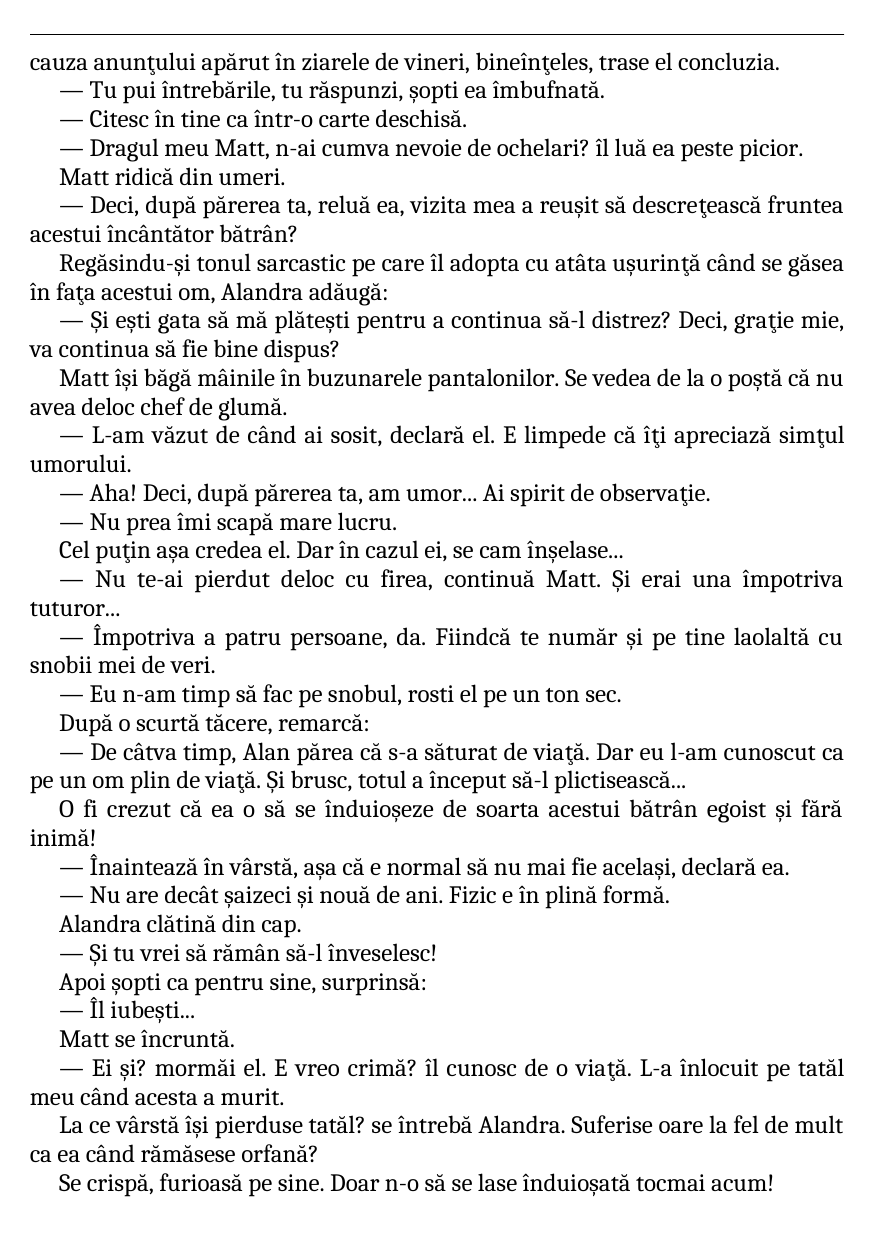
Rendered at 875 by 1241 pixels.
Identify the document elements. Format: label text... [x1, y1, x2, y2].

text — Împotriva a patru persoane, da. Fiindcă te număr şi pe tine laolaltă cu snobii mei de veri. [29, 623, 844, 680]
text — Citesc în tine ca într-o carte deschisă. [29, 105, 844, 134]
text — Tu pui întrebările, tu răspunzi, şopti ea îmbufnată. [29, 76, 844, 105]
text Apoi şopti ca pentru sine, surprinsă: [29, 968, 844, 996]
text — Dragul meu Matt, n-ai cumva nevoie de ochelari? îl luă ea peste picior. [29, 134, 844, 163]
text — Nu are decât şaizeci şi nouă de ani. Fizic e în plină formă. [29, 881, 844, 910]
text La ce vârstă îşi pierduse tatăl? se întrebă Alandra. Suferise oare la fel de mult ca ea când rămăsese orfană? [29, 1111, 844, 1169]
text Matt se încruntă. [29, 1025, 844, 1054]
text — Eu n-am timp să fac pe snobul, rosti el pe un ton sec. [29, 680, 844, 709]
text Se crispă, furioasă pe sine. Doar n-o să se lase înduioşată tocmai acum! [29, 1169, 844, 1198]
text După o scurtă tăcere, remarcă: [29, 709, 844, 738]
text Regăsindu-şi tonul sarcastic pe care îl adopta cu atâta uşurinţă când se găsea în faţa acestui om, Alandra adăugă: [29, 249, 844, 306]
text — Aha! Deci, după părerea ta, am umor... Ai spirit de observaţie. [29, 479, 844, 508]
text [29, 48, 844, 76]
text — Şi eşti gata să mă plăteşti pentru a continua să-l distrez? Deci, graţie mie, va continua să fie bine dispus? [29, 306, 844, 364]
text Matt îşi băgă mâinile în buzunarele pantalonilor. Se vedea de la o poştă că nu avea deloc chef de glumă. [29, 364, 844, 421]
text O fi crezut că ea o să se înduioşeze de soarta acestui bătrân egoist şi fără inimă! [29, 795, 844, 853]
text — Ei şi? mormăi el. E vreo crimă? îl cunosc de o viaţă. L-a înlocuit pe tatăl meu când acesta a murit. [29, 1054, 844, 1111]
text — Deci, după părerea ta, reluă ea, vizita mea a reuşit să descreţească fruntea acestui încântător bătrân? [29, 191, 844, 249]
text Alandra clătină din cap. [29, 910, 844, 939]
text — Nu prea îmi scapă mare lucru. [29, 508, 844, 536]
text — De câtva timp, Alan părea că s-a săturat de viaţă. Dar eu l-am cunoscut ca pe un om plin de viaţă. Şi brusc, totul a început să-l plictisească... [29, 738, 844, 795]
text Cel puţin aşa credea el. Dar în cazul ei, se cam înşelase... [29, 536, 844, 565]
text Matt ridică din umeri. [29, 163, 844, 191]
text — Nu te-ai pierdut deloc cu firea, continuă Matt. Şi erai una împotriva tuturor... [29, 565, 844, 623]
text — L-am văzut de când ai sosit, declară el. E limpede că îţi apreciază simţul umorului. [29, 421, 844, 479]
text — Îl iubeşti... [29, 996, 844, 1025]
text — Şi tu vrei să rămân să-l înveselesc! [29, 939, 844, 968]
text — Înaintează în vârstă, aşa că e normal să nu mai fie acelaşi, declară ea. [29, 853, 844, 881]
